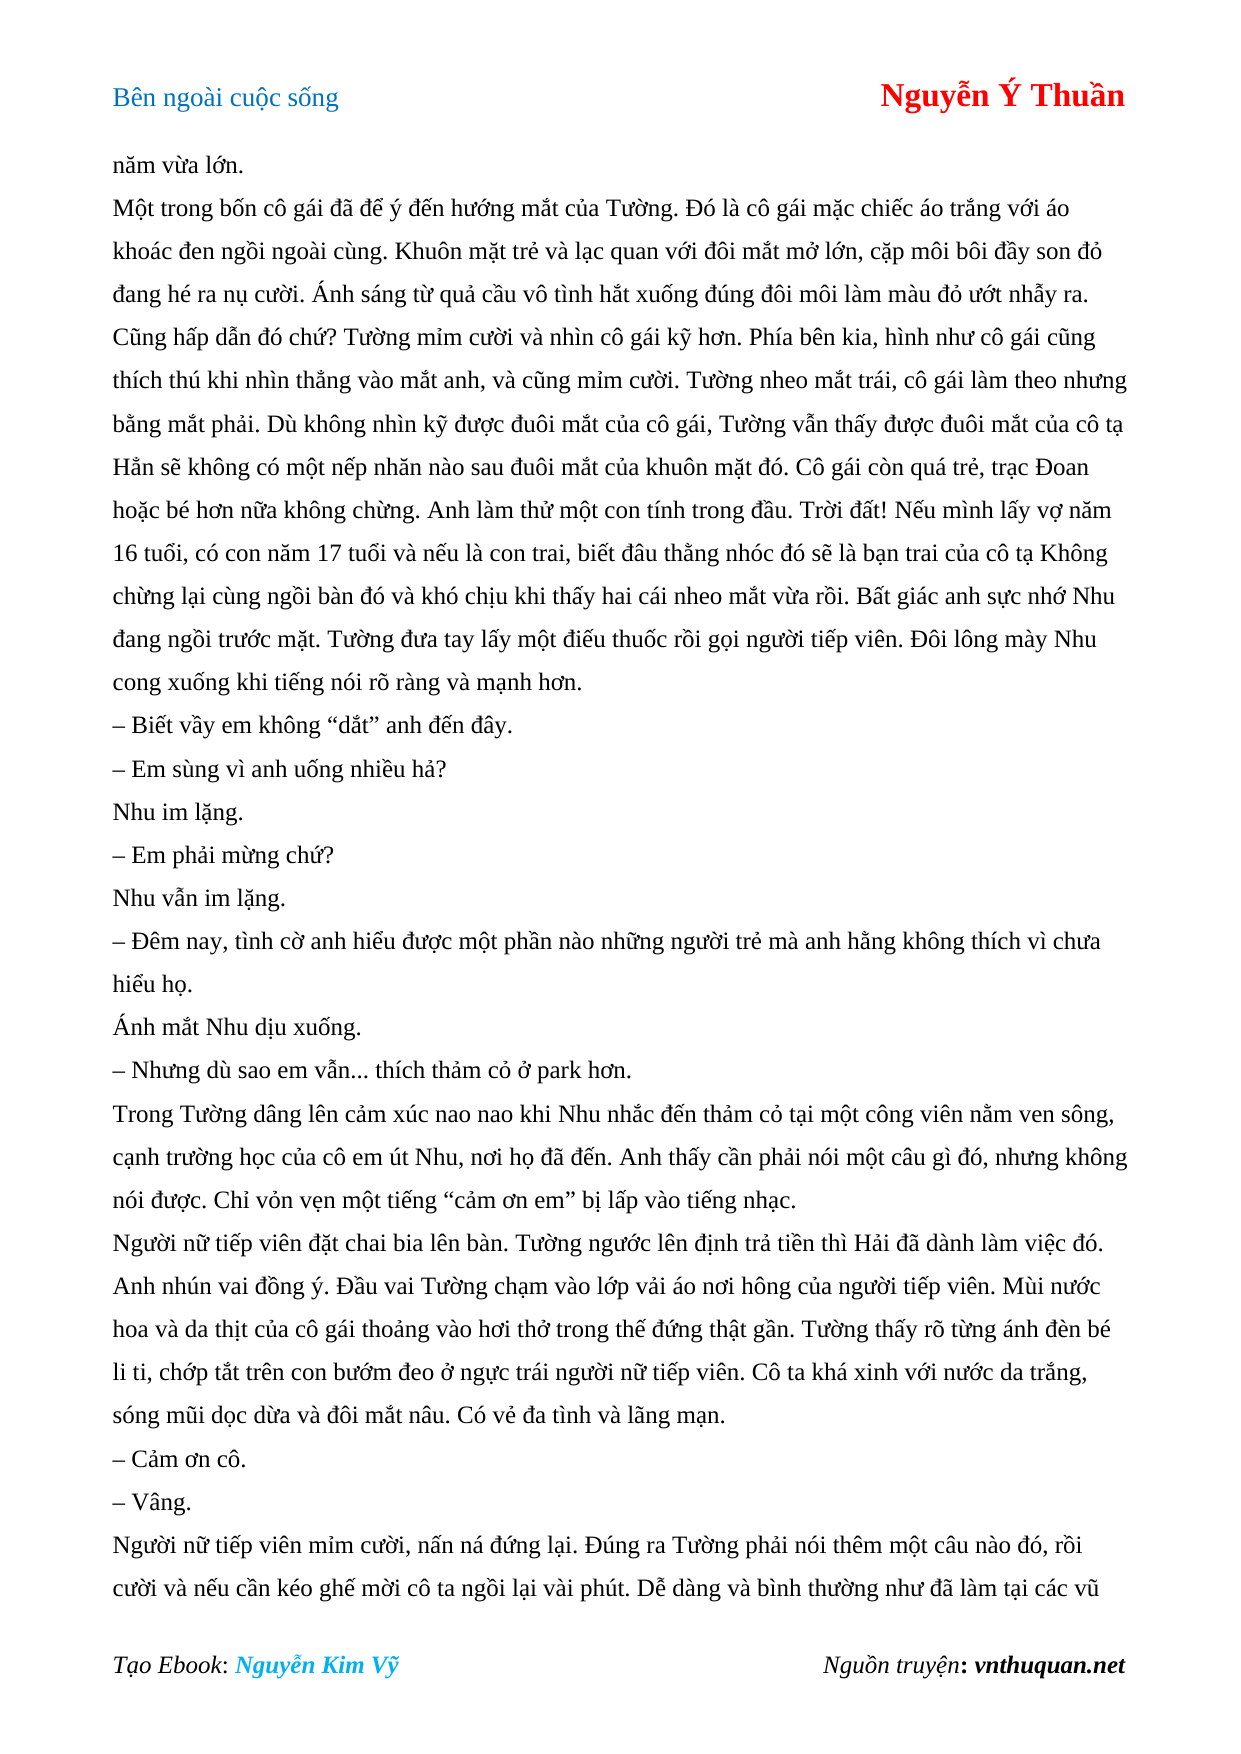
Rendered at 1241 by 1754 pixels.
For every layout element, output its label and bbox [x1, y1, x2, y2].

text [112, 150, 1128, 1602]
